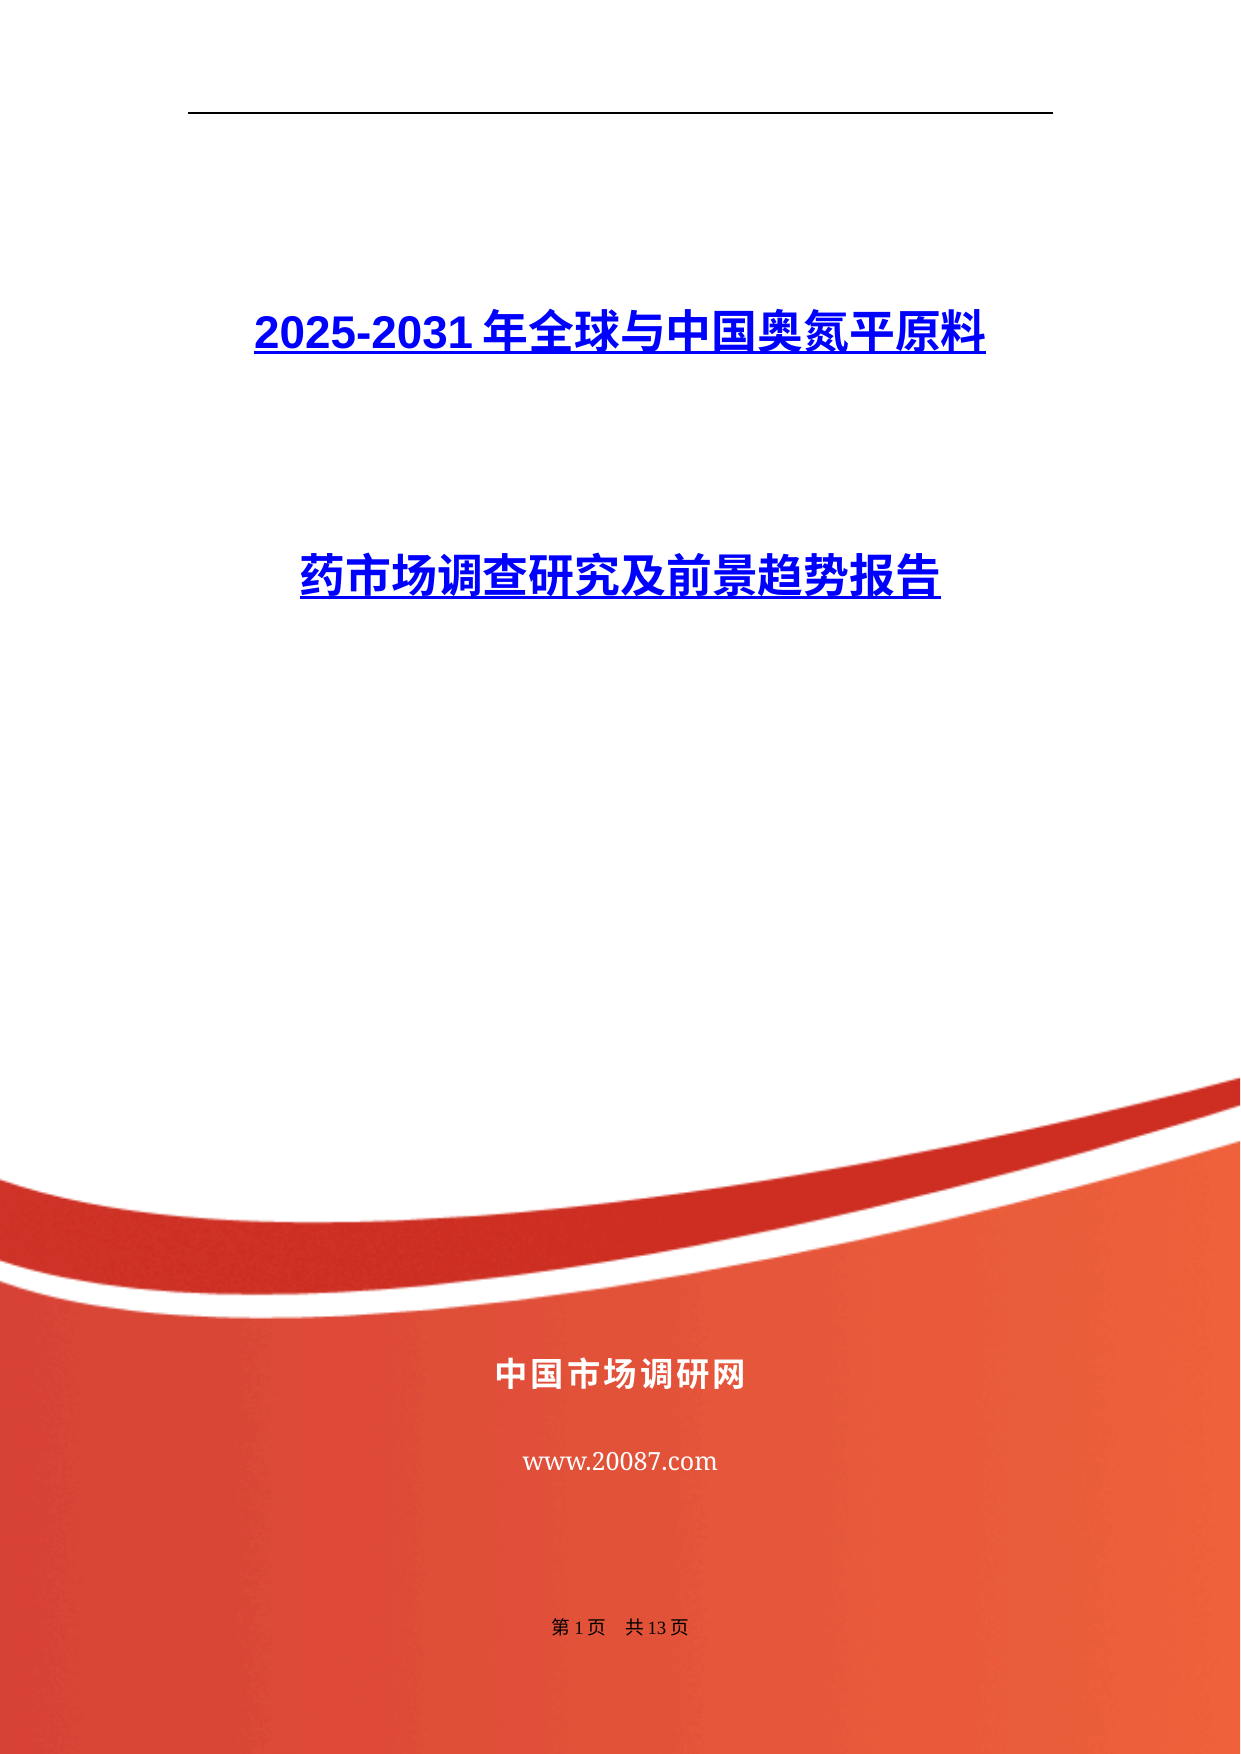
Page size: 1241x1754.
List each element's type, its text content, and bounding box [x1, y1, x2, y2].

table_header 2025-2031年全球与中国奥氮平原料药市场调查研究及前景趋势报告 [188, 207, 1053, 773]
picture [0, 1006, 1241, 1754]
subtitle 中国市场调研网 [187, 1339, 1053, 1404]
text www.20087.com [187, 1428, 1053, 1493]
